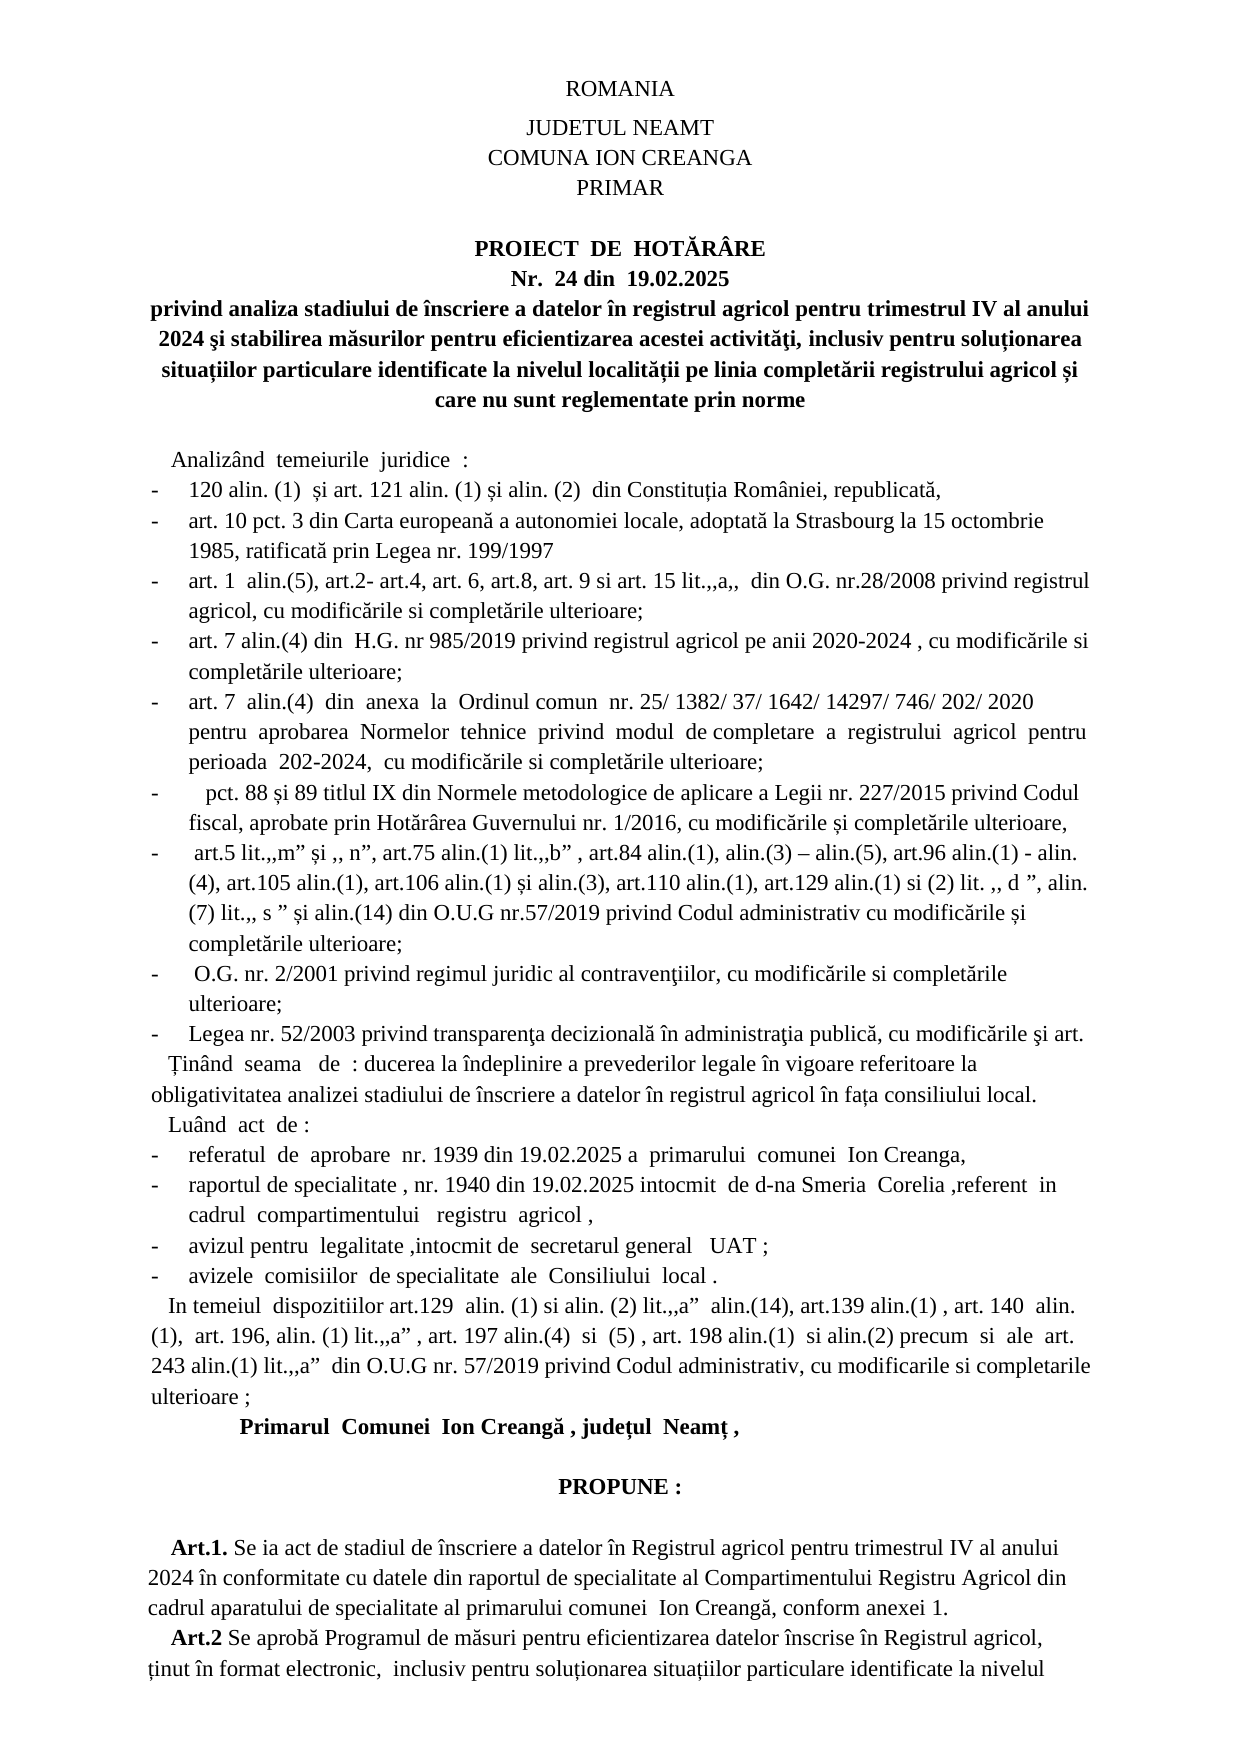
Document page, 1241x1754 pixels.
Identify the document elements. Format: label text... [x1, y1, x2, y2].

text JUDETUL NEAMT [148, 114, 1093, 140]
text Luând act de : [151, 1111, 1093, 1137]
list art. 1 alin.(5), art.2- art.4, art. 6, art.8, art. 9 si art. 15 lit.,,a,, din O.G. nr.28/2008 privind registrul agricol, cu modificările si completările ulterioare; [151, 567, 1093, 624]
text Ținând seama de : ducerea la îndeplinire a prevederilor legale în vigoare referitoare la obligativitatea analizei stadiului de înscriere a datelor în registrul agricol în fața consiliului local. [151, 1051, 1093, 1107]
list avizul pentru legalitate ,intocmit de secretarul general UAT ; [151, 1232, 1093, 1258]
list art.5 lit.,,m” și ,, n”, art.75 alin.(1) lit.,,b” , art.84 alin.(1), alin.(3) – alin.(5), art.96 alin.(1) - alin. (4), art.105 alin.(1), art.106 alin.(1) și alin.(3), art.110 alin.(1), art.129 alin.(1) si (2) lit. ,, d ”, alin.(7) lit.,, s ” și alin.(14) din O.U.G nr.57/2019 privind Codul administrativ cu modificările și completările ulterioare; [151, 839, 1093, 956]
list art. 10 pct. 3 din Carta europeană a autonomiei locale, adoptată la Strasbourg la 15 octombrie 1985, ratificată prin Legea nr. 199/1997 [151, 507, 1093, 563]
list art. 7 alin.(4) din H.G. nr 985/2019 privind registrul agricol pe anii 2020-2024 , cu modificările si completările ulterioare; [151, 628, 1093, 684]
text PROIECT DE HOTĂRÂRE [148, 235, 1093, 261]
list pct. 88 și 89 titlul IX din Normele metodologice de aplicare a Legii nr. 227/2015 privind Codul fiscal, aprobate prin Hotărârea Guvernului nr. 1/2016, cu modificările și completările ulterioare, [151, 779, 1093, 835]
text privind analiza stadiului de înscriere a datelor în registrul agricol pentru trimestrul IV al anului 2024 şi stabilirea măsurilor pentru eficientizarea acestei activităţi, inclusiv pentru soluționarea situațiilor particulare identificate la nivelul localității pe linia completării registrului agricol și care nu sunt reglementate prin norme [148, 295, 1093, 412]
list avizele comisiilor de specialitate ale Consiliului local . [151, 1262, 1093, 1288]
list Legea nr. 52/2003 privind transparenţa decizională în administraţia publică, cu modificările şi art. [151, 1020, 1093, 1047]
text Analizând temeiurile juridice : [148, 446, 1093, 473]
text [148, 1534, 1093, 1681]
list raportul de specialitate , nr. 1940 din 19.02.2025 intocmit de d-na Smeria Corelia ,referent in cadrul compartimentului registru agricol , [151, 1171, 1093, 1228]
list 120 alin. (1) și art. 121 alin. (1) și alin. (2) din Constituția României, republicată, [151, 477, 1093, 503]
list O.G. nr. 2/2001 privind regimul juridic al contravenţiilor, cu modificările si completările ulterioare; [151, 960, 1093, 1016]
text Nr. 24 din 19.02.2025 [148, 265, 1093, 291]
text PROPUNE : [148, 1473, 1093, 1500]
list referatul de aprobare nr. 1939 din 19.02.2025 a primarului comunei Ion Creanga, [151, 1141, 1093, 1167]
list art. 7 alin.(4) din anexa la Ordinul comun nr. 25/ 1382/ 37/ 1642/ 14297/ 746/ 202/ 2020 pentru aprobarea Normelor tehnice privind modul de completare a registrului agricol pentru perioada 202-2024, cu modificările si completările ulterioare; [151, 688, 1093, 775]
text PRIMAR [148, 174, 1093, 201]
text In temeiul dispozitiilor art.129 alin. (1) si alin. (2) lit.,,a” alin.(14), art.139 alin.(1) , art. 140 alin.(1), art. 196, alin. (1) lit.,,a” , art. 197 alin.(4) si (5) , art. 198 alin.(1) si alin.(2) precum si ale art. 243 alin.(1) lit.,,a” din O.U.G nr. 57/2019 privind Codul administrativ, cu modificarile si completarile ulterioare ; [151, 1292, 1093, 1409]
text ROMANIA [88, 74, 1152, 101]
text COMUNA ION CREANGA [148, 144, 1093, 171]
text Primarul Comunei Ion Creangă , județul Neamț , [148, 1413, 1093, 1439]
